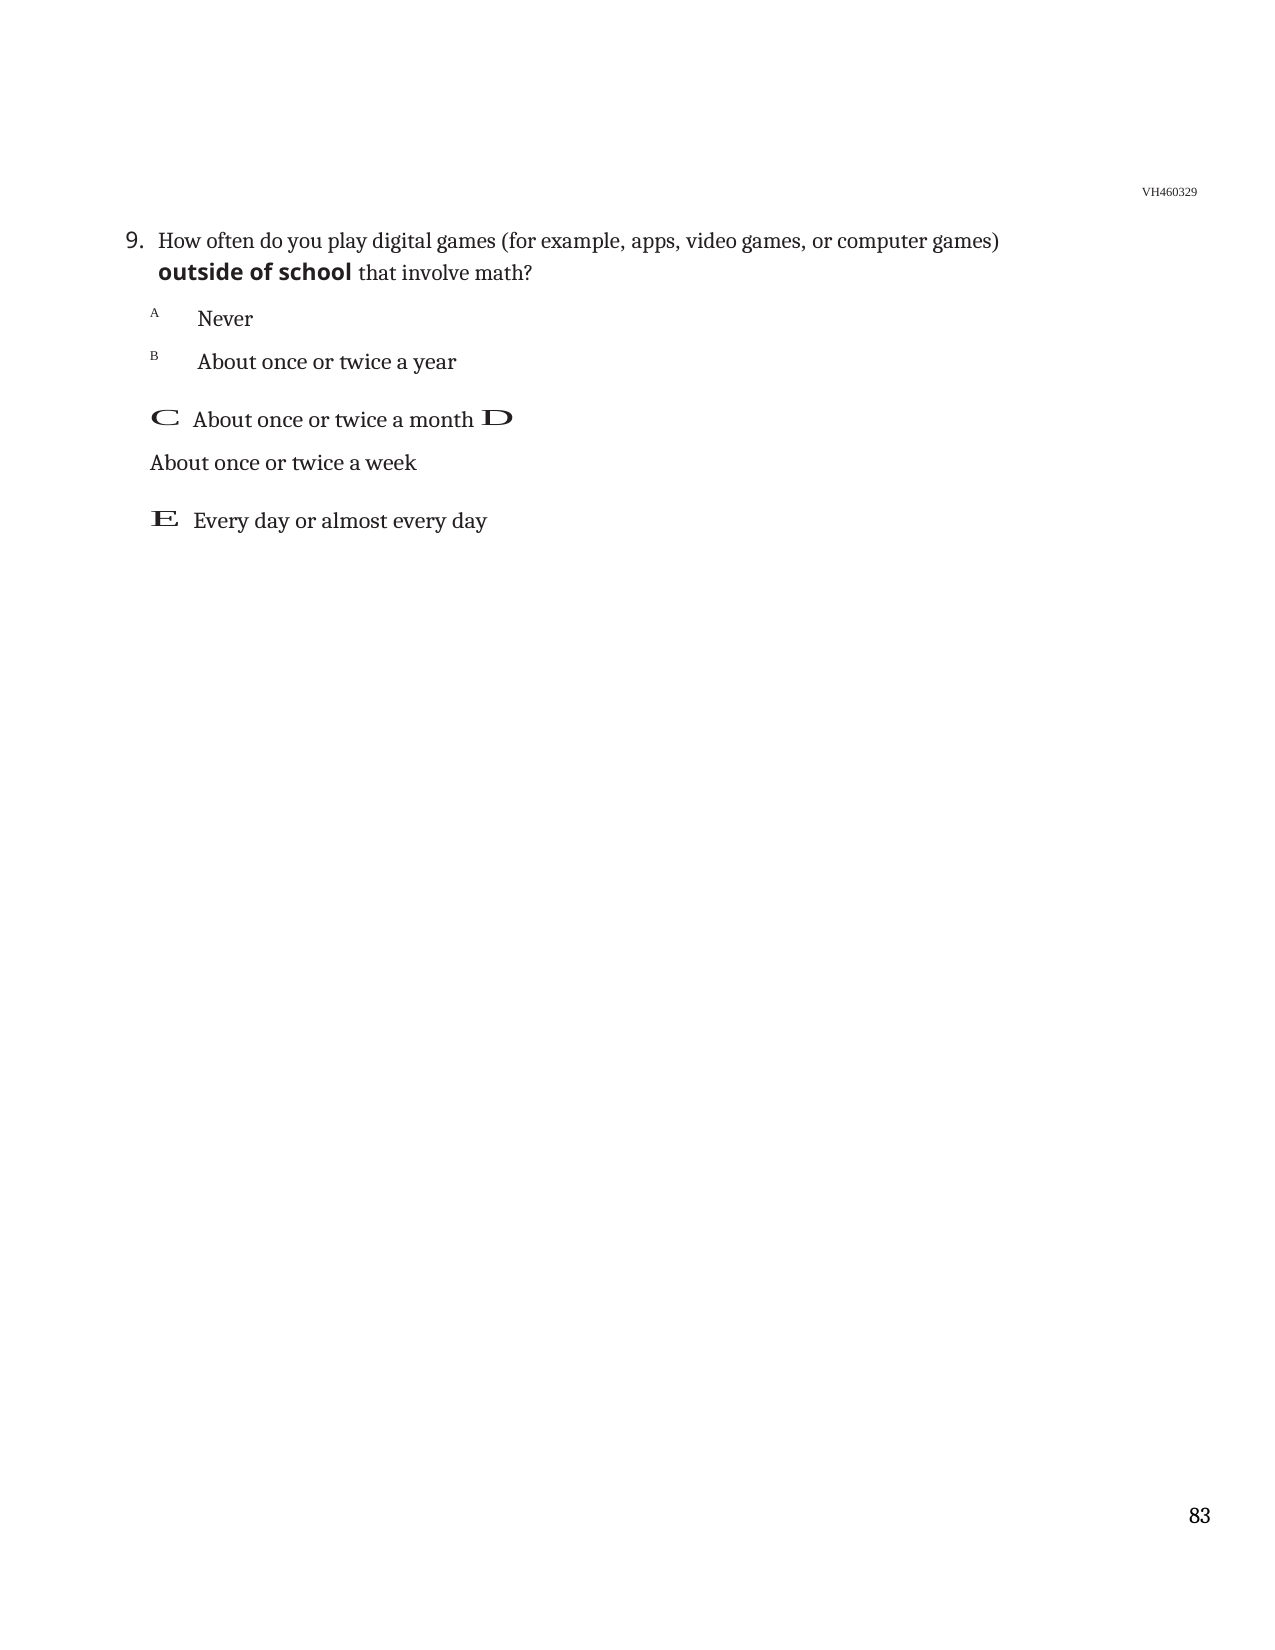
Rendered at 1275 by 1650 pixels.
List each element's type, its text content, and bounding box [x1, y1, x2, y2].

text VH460329 [1142, 185, 1210, 199]
list How often do you play digital games (for example, apps, video games, or computer games) outside of school that involve math? [125, 224, 1025, 287]
list About once or twice a year [149, 346, 514, 375]
list C About once or twice a month D About once or twice a week [149, 404, 514, 476]
list Never [149, 305, 1029, 332]
list E Every day or almost every day [149, 505, 514, 534]
